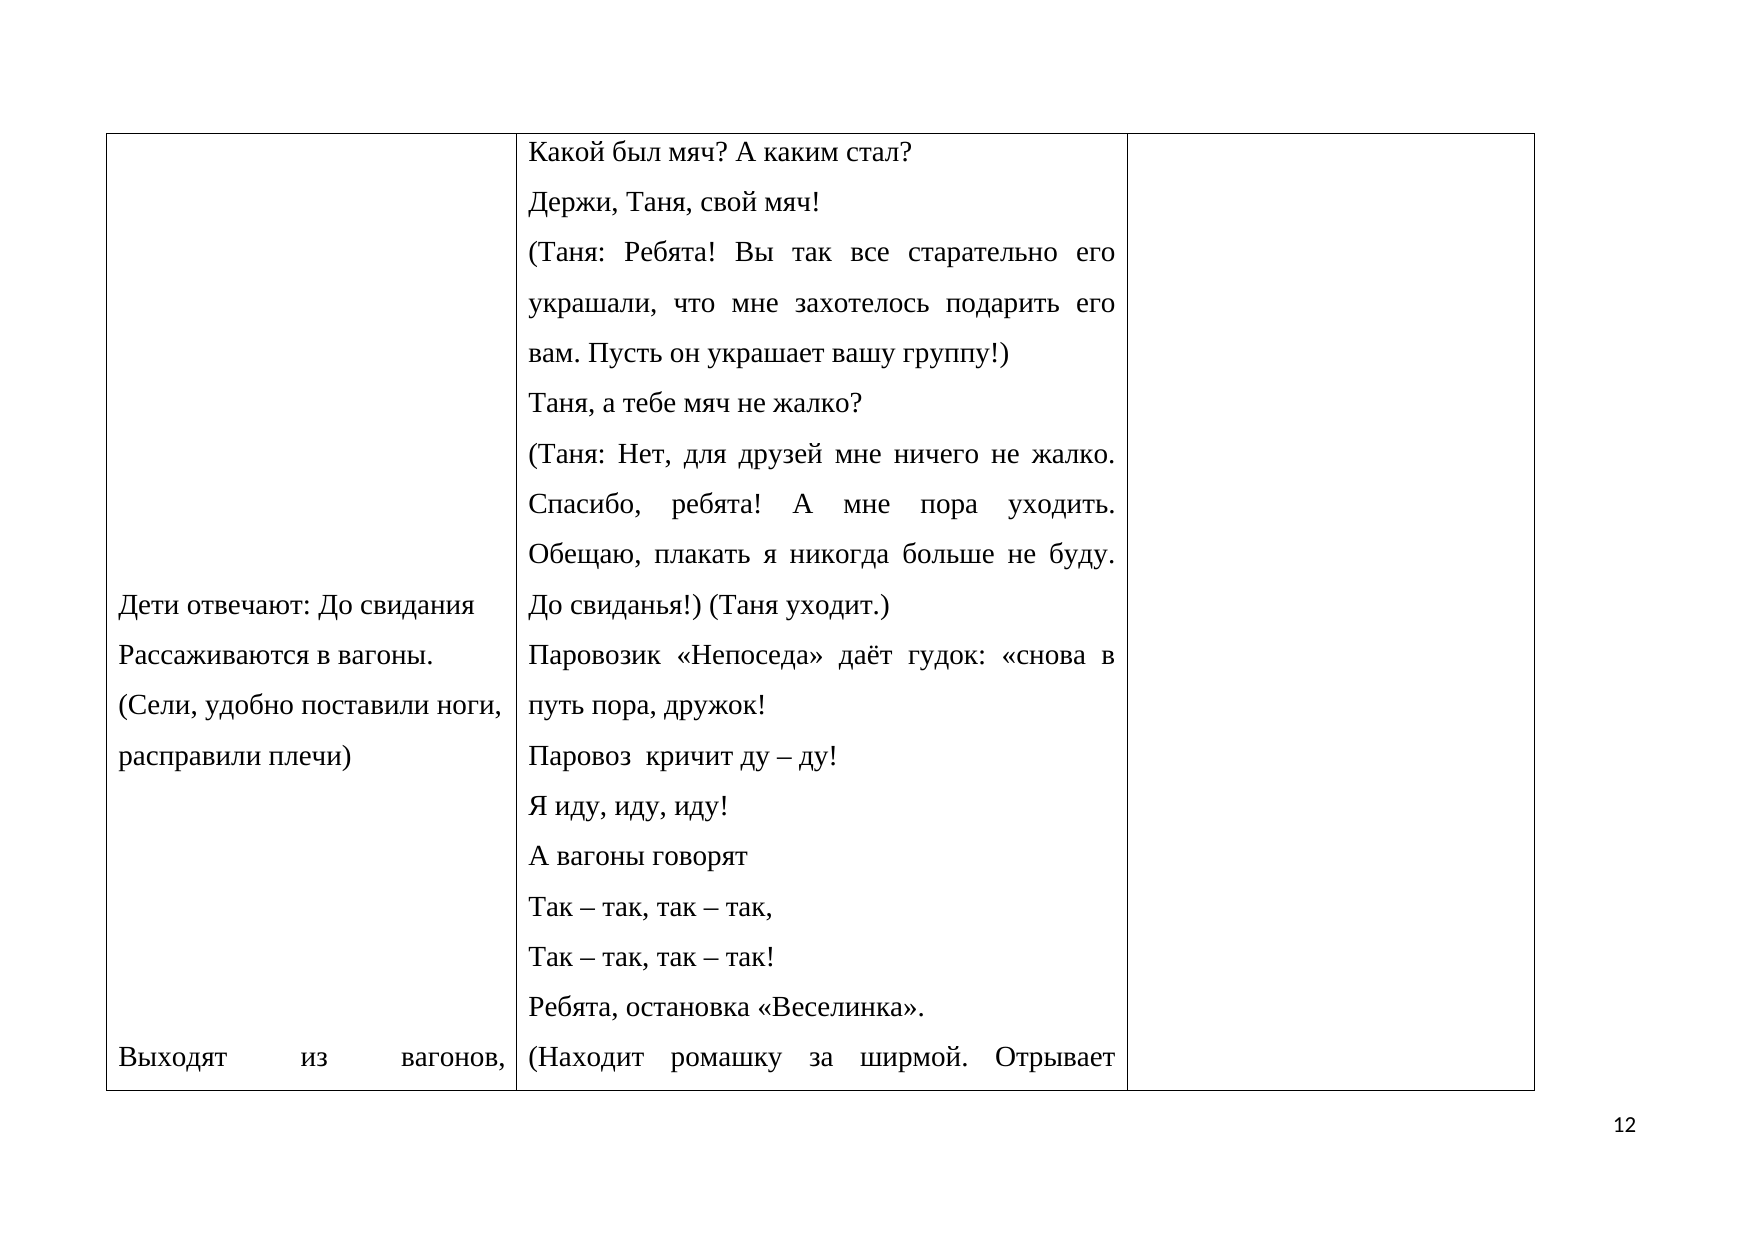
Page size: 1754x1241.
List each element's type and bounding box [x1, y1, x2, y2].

table_cell [1128, 134, 1534, 1090]
table_cell [517, 134, 1127, 1090]
table_cell [107, 134, 516, 1090]
